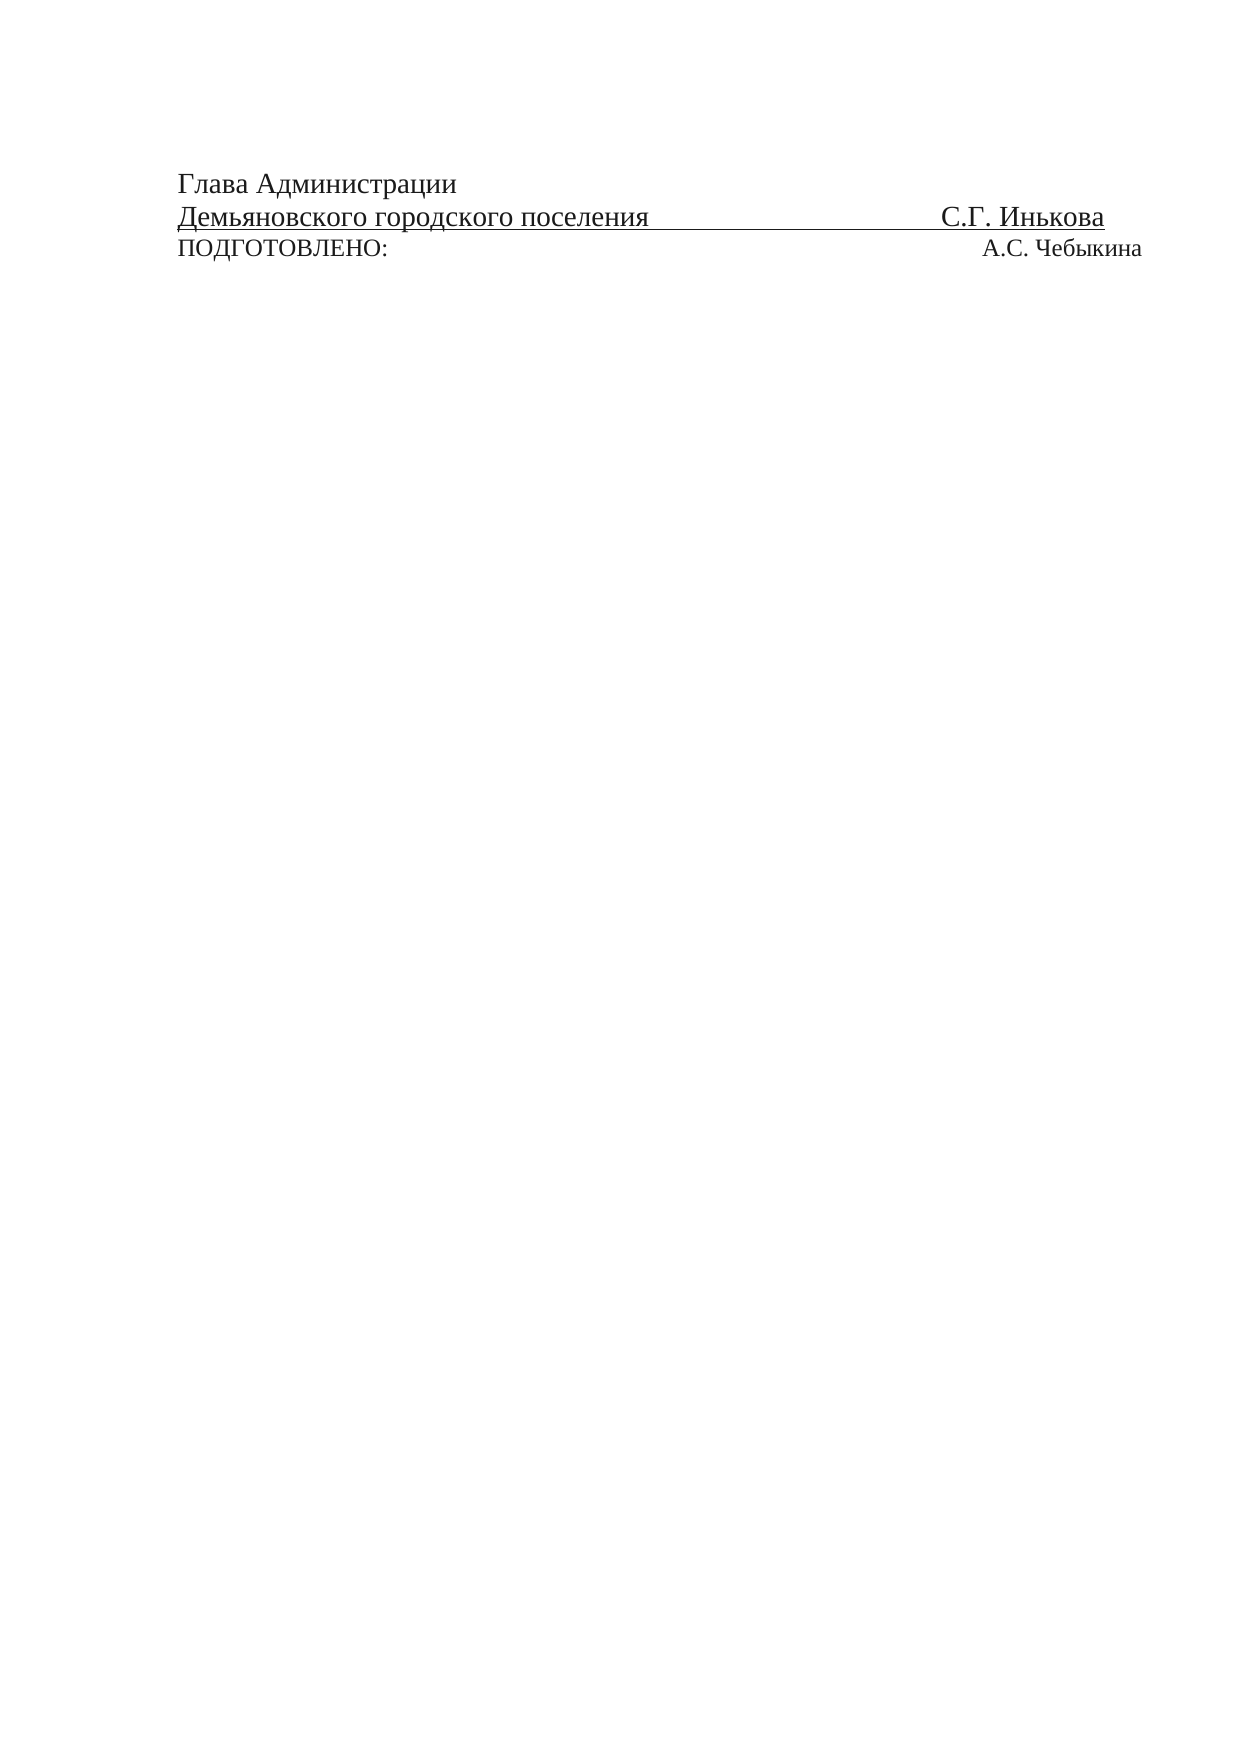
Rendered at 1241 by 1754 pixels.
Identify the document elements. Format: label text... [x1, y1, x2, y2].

text Глава Администрации [177, 166, 1152, 199]
text Демьяновского городского поселения С.Г. Инькова [177, 199, 1152, 233]
text ПОДГОТОВЛЕНО: А.С. Чебыкина [177, 233, 1152, 262]
